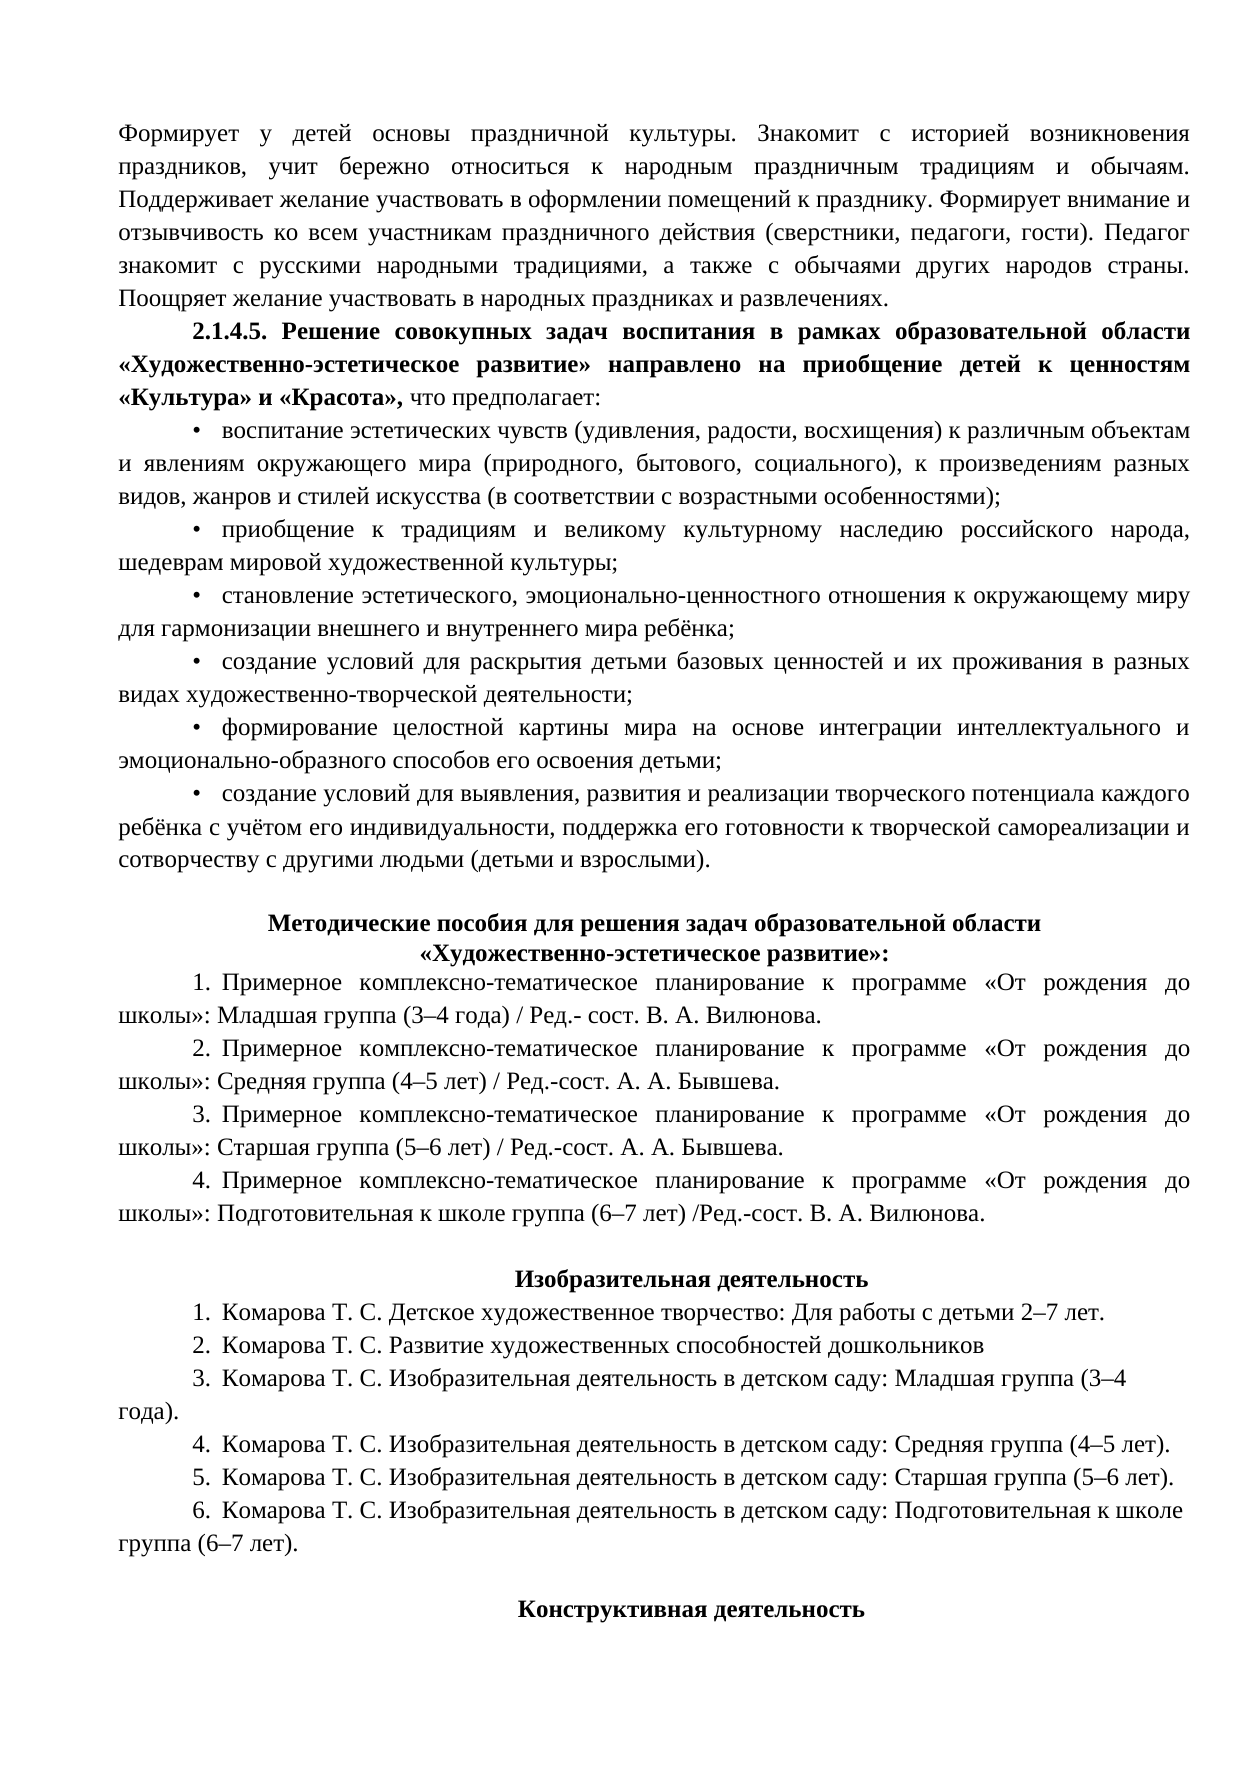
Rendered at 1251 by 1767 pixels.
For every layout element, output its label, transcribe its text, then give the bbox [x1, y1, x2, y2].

list Примерное комплексно-тематическое планирование к программе «От рождения до школы»: Подготовительная к школе группа (6–7 лет) /Ред.-сост. В. А. Вилюнова. [118, 1165, 1191, 1227]
list воспитание эстетических чувств (удивления, радости, восхищения) к различным объектам и явлениям окружающего мира (природного, бытового, социального), к произведениям разных видов, жанров и стилей искусства (в соответствии с возрастными особенностями); [118, 415, 1191, 510]
list Комарова Т. С. Изобразительная деятельность в детском саду: Подготовительная к школе группа (6–7 лет). [118, 1495, 1191, 1557]
text Изобразительная деятельность [118, 1264, 1191, 1293]
text Методические пособия для решения задач образовательной области [118, 908, 1191, 937]
list создание условий для выявления, развития и реализации творческого потенциала каждого ребёнка с учётом его индивидуальности, поддержка его готовности к творческой самореализации и сотворчеству с другими людьми (детьми и взрослыми). [118, 778, 1191, 873]
list Комарова Т. С. Развитие художественных способностей дошкольников [118, 1330, 1191, 1359]
list приобщение к традициям и великому культурному наследию российского народа, шедеврам мировой художественной культуры; [118, 514, 1191, 576]
list формирование целостной картины мира на основе интеграции интеллектуального и эмоционально-образного способов его освоения детьми; [118, 712, 1191, 774]
list Комарова Т. С. Детское художественное творчество: Для работы с детьми 2–7 лет. [118, 1297, 1191, 1326]
list Комарова Т. С. Изобразительная деятельность в детском саду: Средняя группа (4–5 лет). [118, 1429, 1191, 1458]
text 2.1.4.5. Решение совокупных задач воспитания в рамках образовательной области «Художественно-эстетическое развитие» направлено на приобщение детей к ценностям «Культура» и «Красота», что предполагает: [118, 316, 1191, 411]
text «Художественно-эстетическое развитие»: [118, 938, 1191, 967]
list Примерное комплексно-тематическое планирование к программе «От рождения до школы»: Средняя группа (4–5 лет) / Ред.-сост. А. А. Бывшева. [118, 1033, 1191, 1095]
list Комарова Т. С. Изобразительная деятельность в детском саду: Старшая группа (5–6 лет). [118, 1462, 1191, 1491]
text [118, 118, 1191, 312]
list Примерное комплексно-тематическое планирование к программе «От рождения до школы»: Старшая группа (5–6 лет) / Ред.-сост. А. А. Бывшева. [118, 1099, 1191, 1161]
text Конструктивная деятельность [118, 1594, 1191, 1623]
list Комарова Т. С. Изобразительная деятельность в детском саду: Младшая группа (3–4 года). [118, 1363, 1191, 1425]
list создание условий для раскрытия детьми базовых ценностей и их проживания в разных видах художественно-творческой деятельности; [118, 646, 1191, 708]
list Примерное комплексно-тематическое планирование к программе «От рождения до школы»: Младшая группа (3–4 года) / Ред.- сост. В. А. Вилюнова. [118, 967, 1191, 1029]
list становление эстетического, эмоционально-ценностного отношения к окружающему миру для гармонизации внешнего и внутреннего мира ребёнка; [118, 580, 1191, 642]
